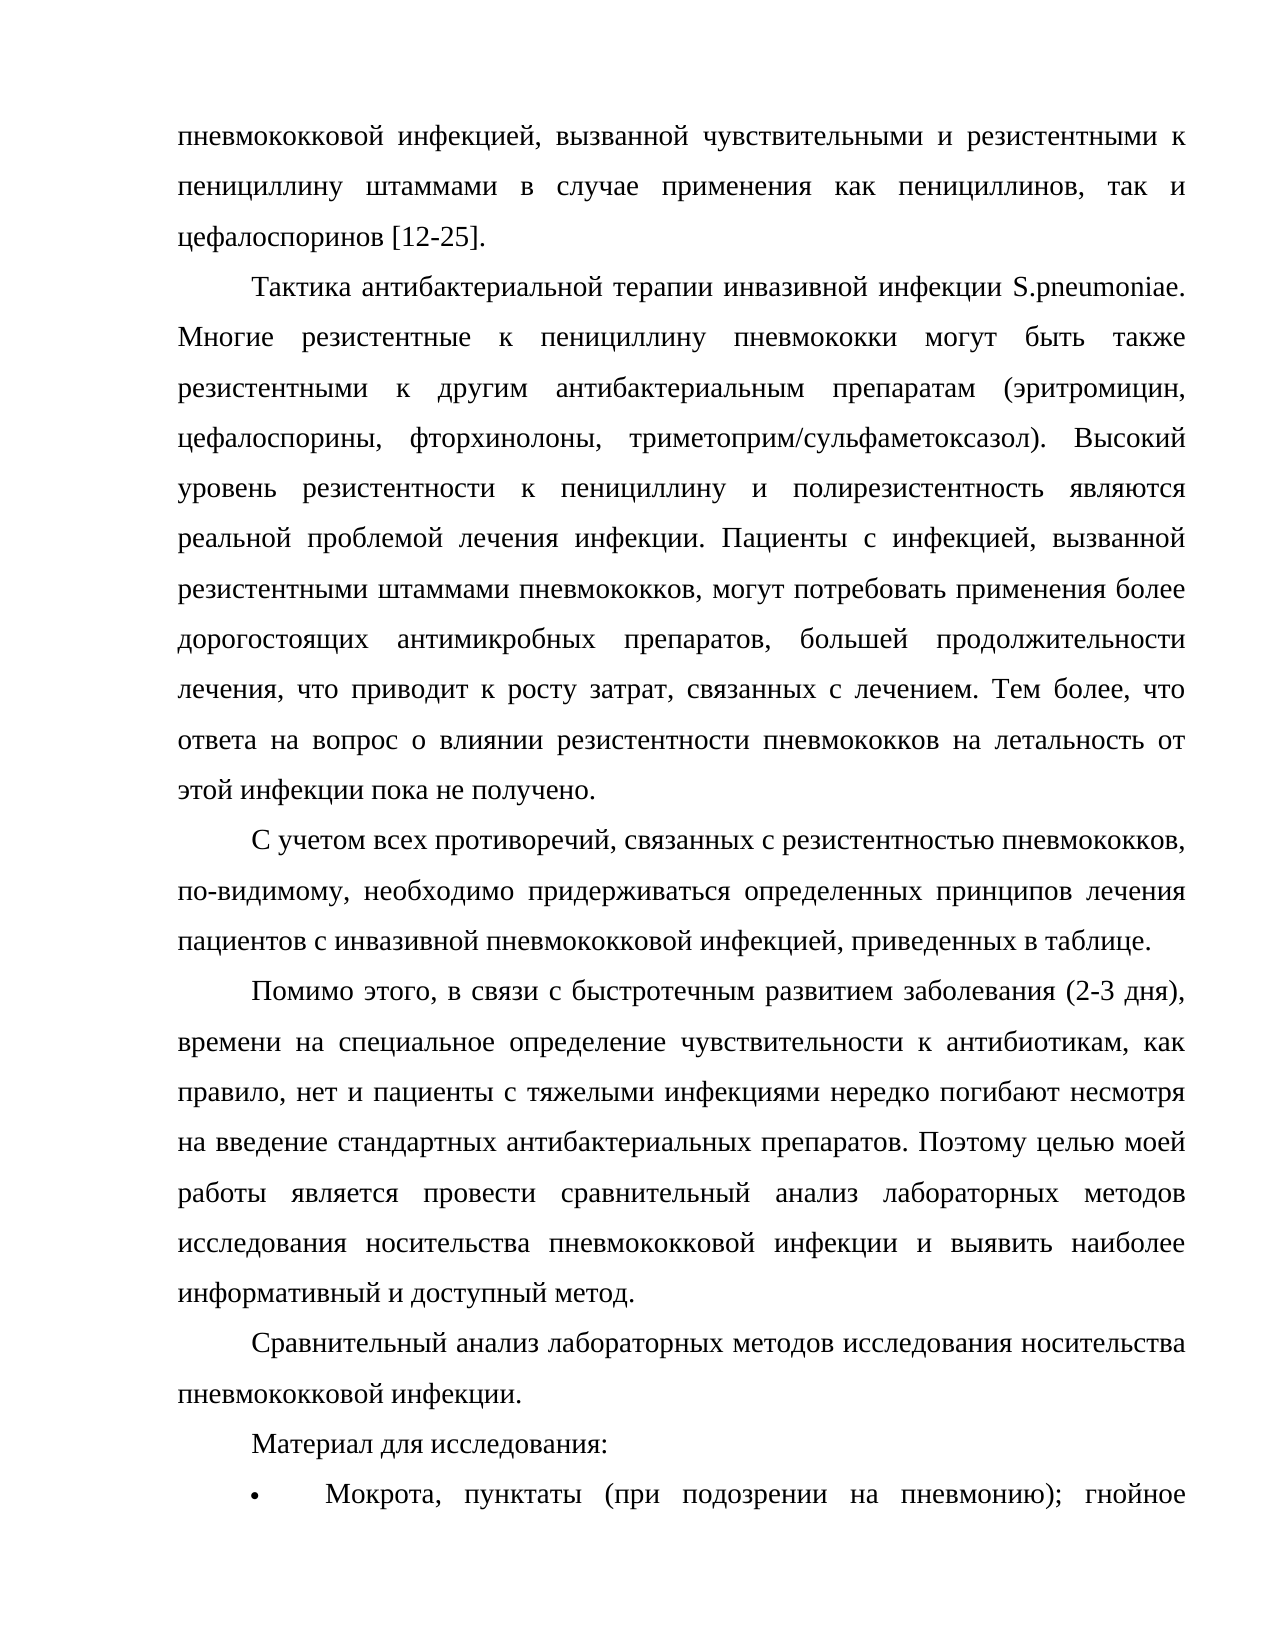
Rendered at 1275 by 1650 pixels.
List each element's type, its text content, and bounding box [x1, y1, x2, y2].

text Помимо этого, в связи с быстротечным развитием заболевания (2-3 дня), времени на специальное определение чувствительности к антибиотикам, как правило, нет и пациенты с тяжелыми инфекциями нередко погибают несмотря на введение стандартных антибактериальных препаратов. Поэтому целью моей работы является провести сравнительный анализ лабораторных методов исследования носительства пневмококковой инфекции и выявить наиболее информативный и доступный метод. [177, 973, 1186, 1309]
text Материал для исследования: [177, 1426, 1186, 1460]
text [177, 1477, 1186, 1510]
text Тактика антибактериальной терапии инвазивной инфекции S.pneumoniae. Многие резистентные к пенициллину пневмококки могут быть также резистентными к другим антибактериальным препаратам (эритромицин, цефалоспорины, фторхинолоны, триметоприм/сульфаметоксазол). Высокий уровень резистентности к пенициллину и полирезистентность являются реальной проблемой лечения инфекции. Пациенты с инфекцией, вызванной резистентными штаммами пневмококков, могут потребовать применения более дорогостоящих антимикробных препаратов, большей продолжительности лечения, что приводит к росту затрат, связанных с лечением. Тем более, что ответа на вопрос о влиянии резистентности пневмококков на летальность от этой инфекции пока не получено. [177, 269, 1186, 806]
text С учетом всех противоречий, связанных с резистентностью пневмококков, по-видимому, необходимо придерживаться определенных принципов лечения пациентов с инвазивной пневмококковой инфекцией, приведенных в таблице. [177, 822, 1186, 957]
text Сравнительный анализ лабораторных методов исследования носительства пневмококковой инфекции. [177, 1326, 1186, 1409]
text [177, 118, 1186, 252]
